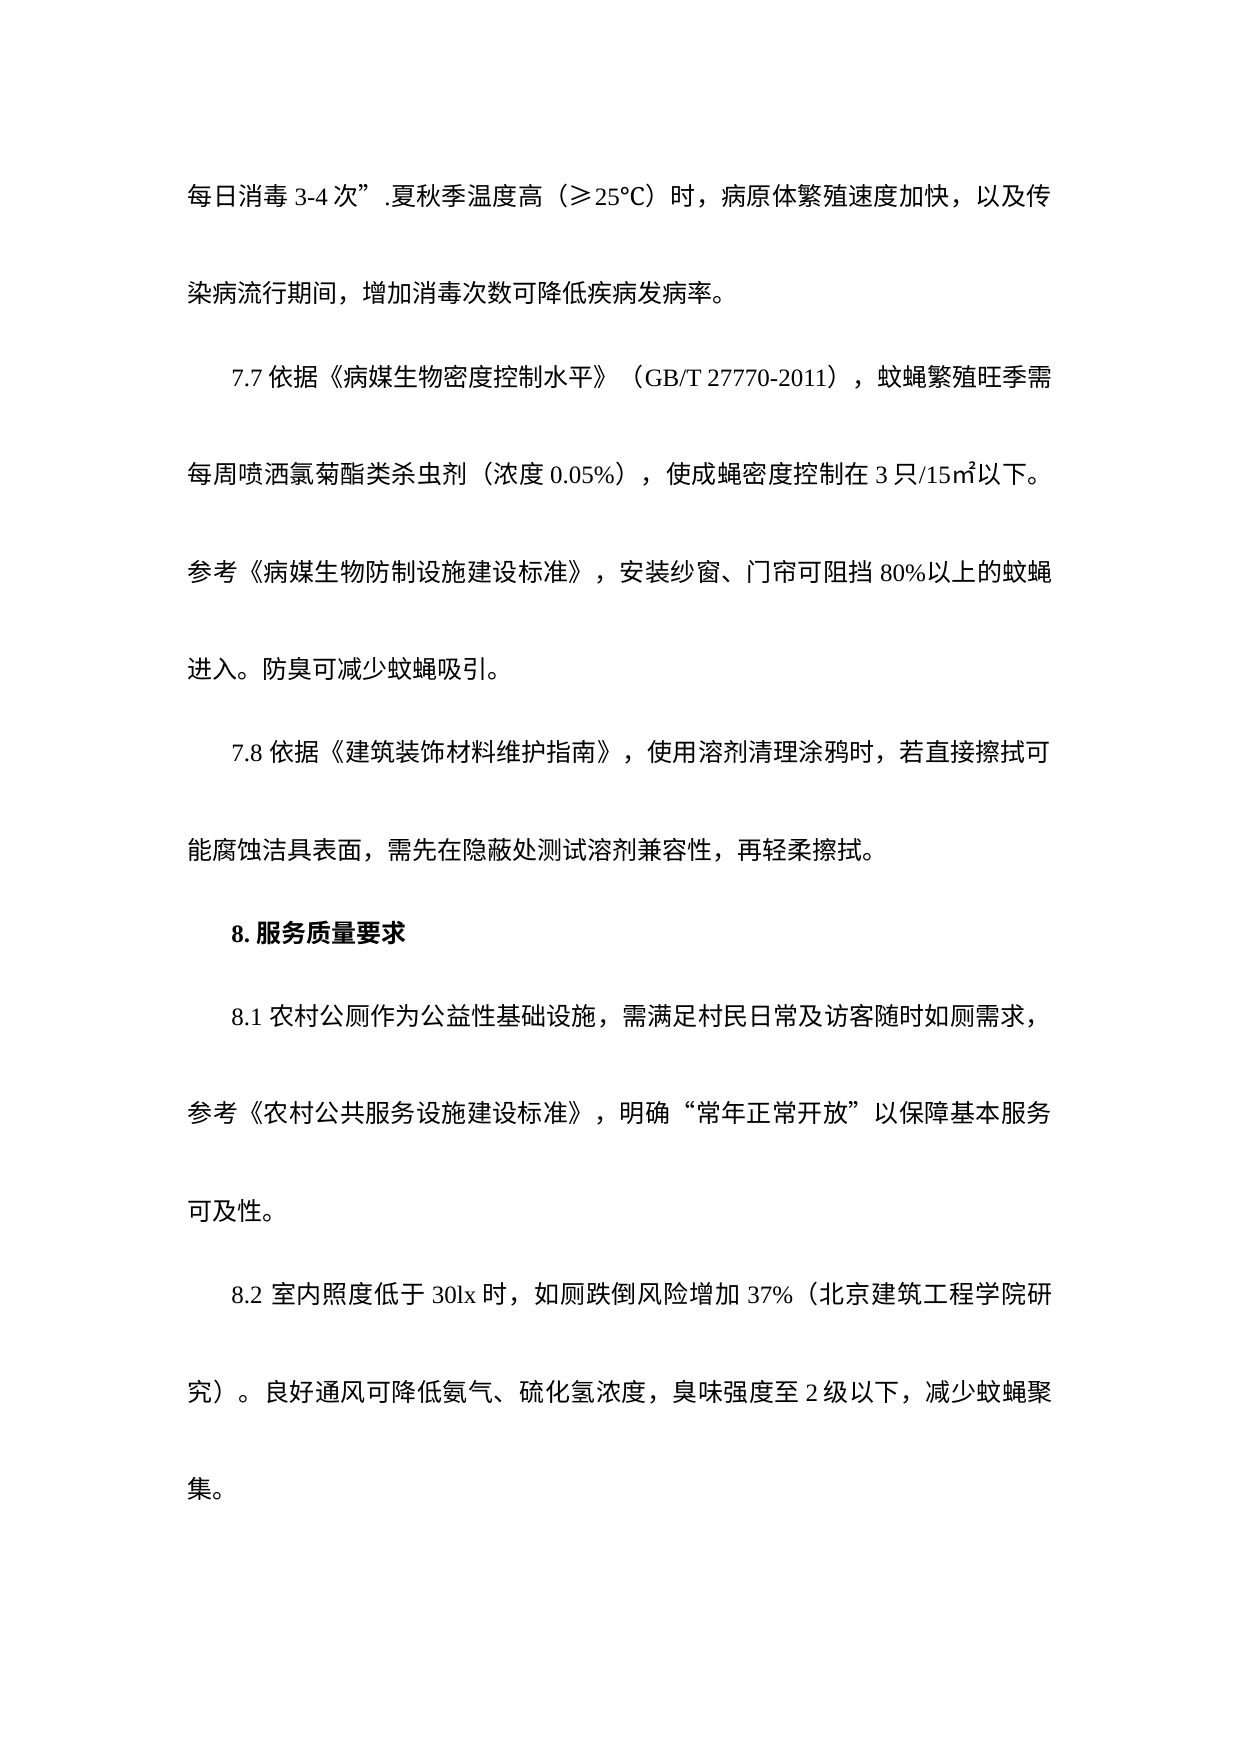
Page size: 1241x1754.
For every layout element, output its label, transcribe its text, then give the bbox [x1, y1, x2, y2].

text 8. 服务质量要求 [187, 899, 1053, 964]
text 8.2 室内照度低于30lx时，如厕跌倒风险增加37%（北京建筑工程学院研究）。良好通风可降低氨气、硫化氢浓度，臭味强度至2级以下，减少蚊蝇聚集。 [187, 1260, 1053, 1520]
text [187, 162, 1053, 324]
text 7.7 依据《病媒生物密度控制水平》（GB/T 27770-2011），蚊蝇繁殖旺季需每周喷洒氯菊酯类杀虫剂（浓度0.05%），使成蝇密度控制在3只/15㎡以下。参考《病媒生物防制设施建设标准》，安装纱窗、门帘可阻挡80%以上的蚊蝇进入。防臭可减少蚊蝇吸引。 [187, 343, 1053, 700]
text 8.1 农村公厕作为公益性基础设施，需满足村民日常及访客随时如厕需求，参考《农村公共服务设施建设标准》，明确“常年正常开放”以保障基本服务可及性。 [187, 982, 1053, 1242]
text 7.8 依据《建筑装饰材料维护指南》，使用溶剂清理涂鸦时，若直接擦拭可能腐蚀洁具表面，需先在隐蔽处测试溶剂兼容性，再轻柔擦拭。 [187, 718, 1053, 881]
